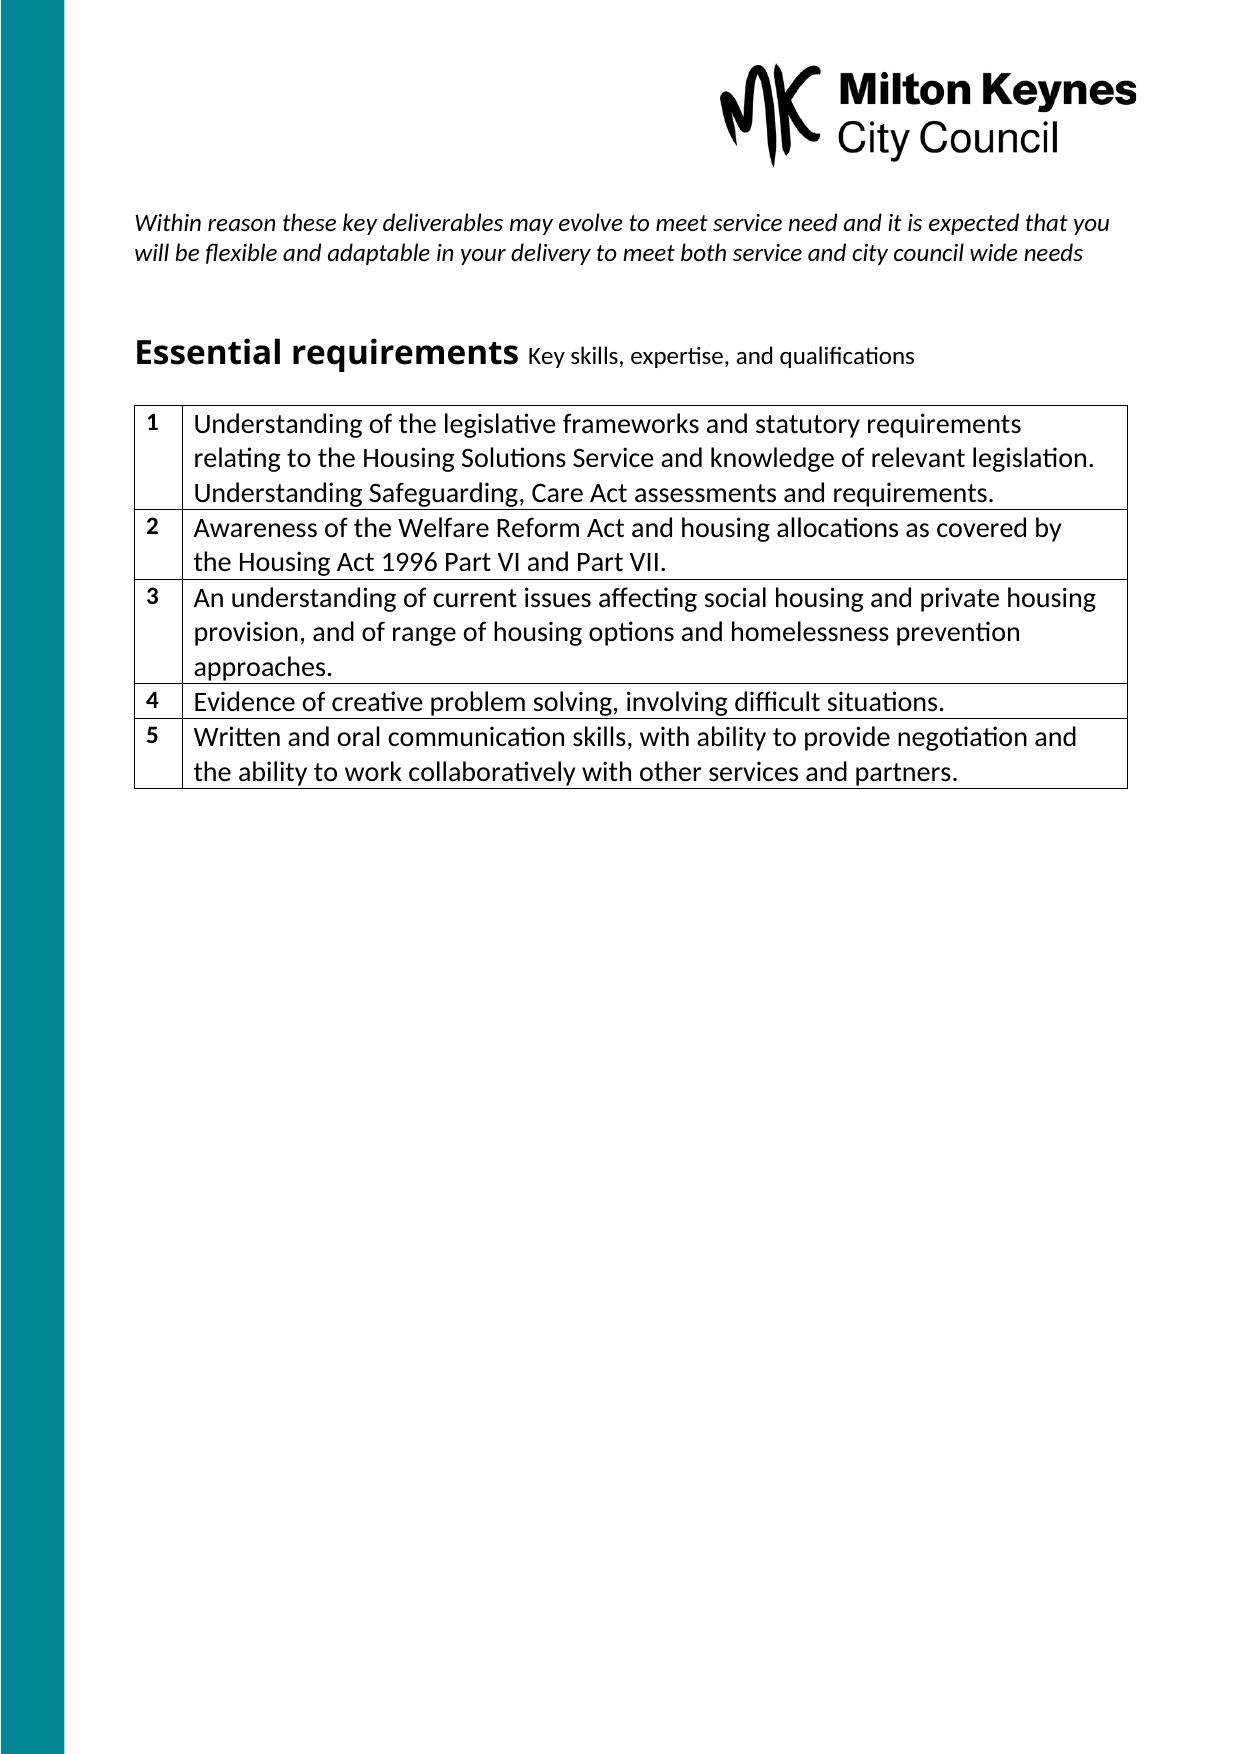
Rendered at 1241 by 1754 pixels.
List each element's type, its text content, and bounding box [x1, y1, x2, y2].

table_header 1 [135, 406, 182, 509]
table_cell 5 [135, 719, 182, 788]
table_cell Written and oral communication skills, with ability to provide negotiation and the ability to work collaboratively with other services and partners. [183, 719, 1127, 788]
text Within reason these key deliverables may evolve to meet service need and it is expected that you will be flexible and adaptable in your delivery to meet both service and city council wide needs [134, 207, 1153, 268]
picture [720, 63, 1137, 168]
table_cell 2 [135, 510, 182, 579]
table_cell Awareness of the Welfare Reform Act and housing allocations as covered by the Housing Act 1996 Part VI and Part VII. [183, 510, 1127, 579]
table_cell Evidence of creative problem solving, involving difficult situations. [183, 684, 1127, 718]
table_header Understanding of the legislative frameworks and statutory requirements relating to the Housing Solutions Service and knowledge of relevant legislation. Understanding Safeguarding, Care Act assessments and requirements. [183, 406, 1127, 509]
table_cell 4 [135, 684, 182, 718]
table_cell 3 [135, 580, 182, 683]
text Essential requirements Key skills, expertise, and qualifications [134, 329, 1153, 374]
table_cell An understanding of current issues affecting social housing and private housing provision, and of range of housing options and homelessness prevention approaches. [183, 580, 1127, 683]
